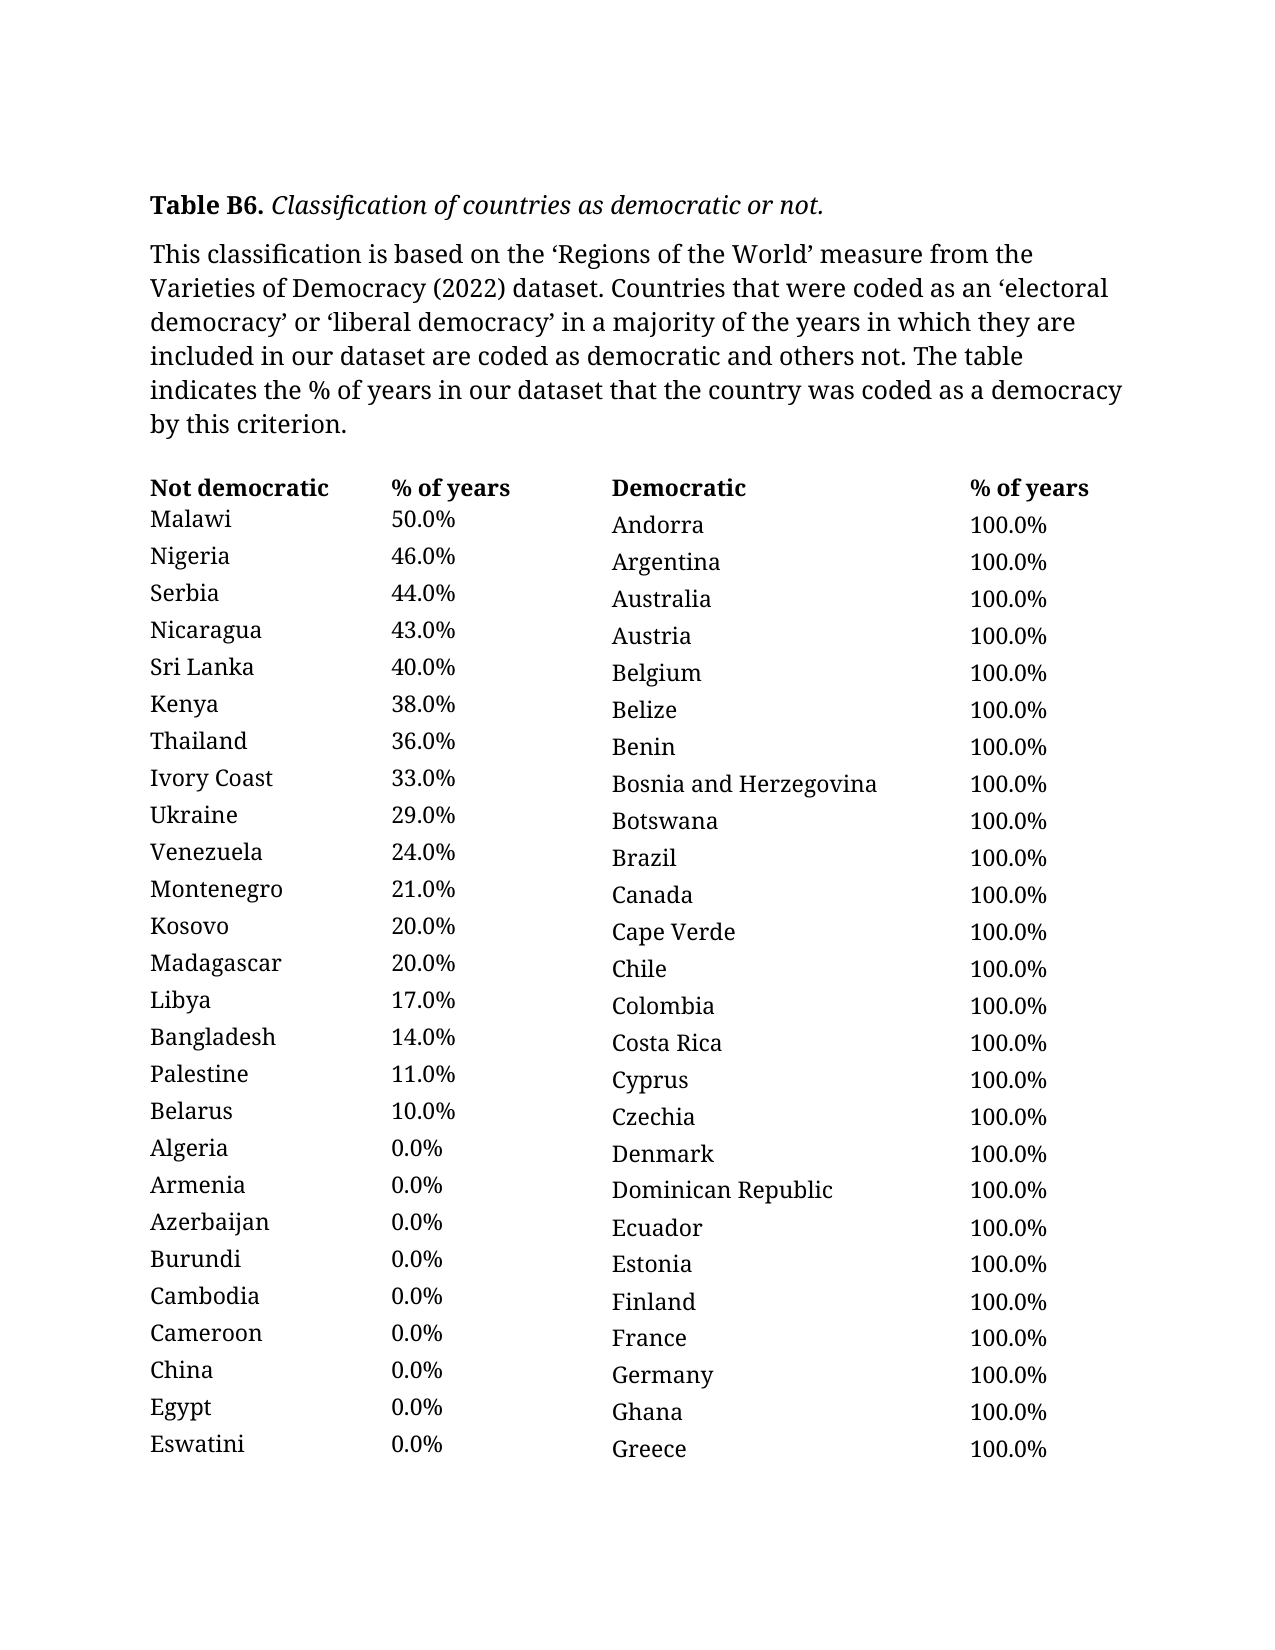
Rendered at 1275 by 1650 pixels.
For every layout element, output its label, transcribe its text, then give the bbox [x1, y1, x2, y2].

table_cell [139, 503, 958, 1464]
text This classification is based on the ‘Regions of the World’ measure from the Varieties of Democracy (2022) dataset. Countries that were coded as an ‘electoral democracy’ or ‘liberal democracy’ in a majority of the years in which they are included in our dataset are coded as democratic and others not. The table indicates the % of years in our dataset that the country was coded as a democracy by this criterion. [150, 237, 1125, 441]
subtitle Table B6. Classification of countries as democratic or not. [150, 187, 1125, 222]
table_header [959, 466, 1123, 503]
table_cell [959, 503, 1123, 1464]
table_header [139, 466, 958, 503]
